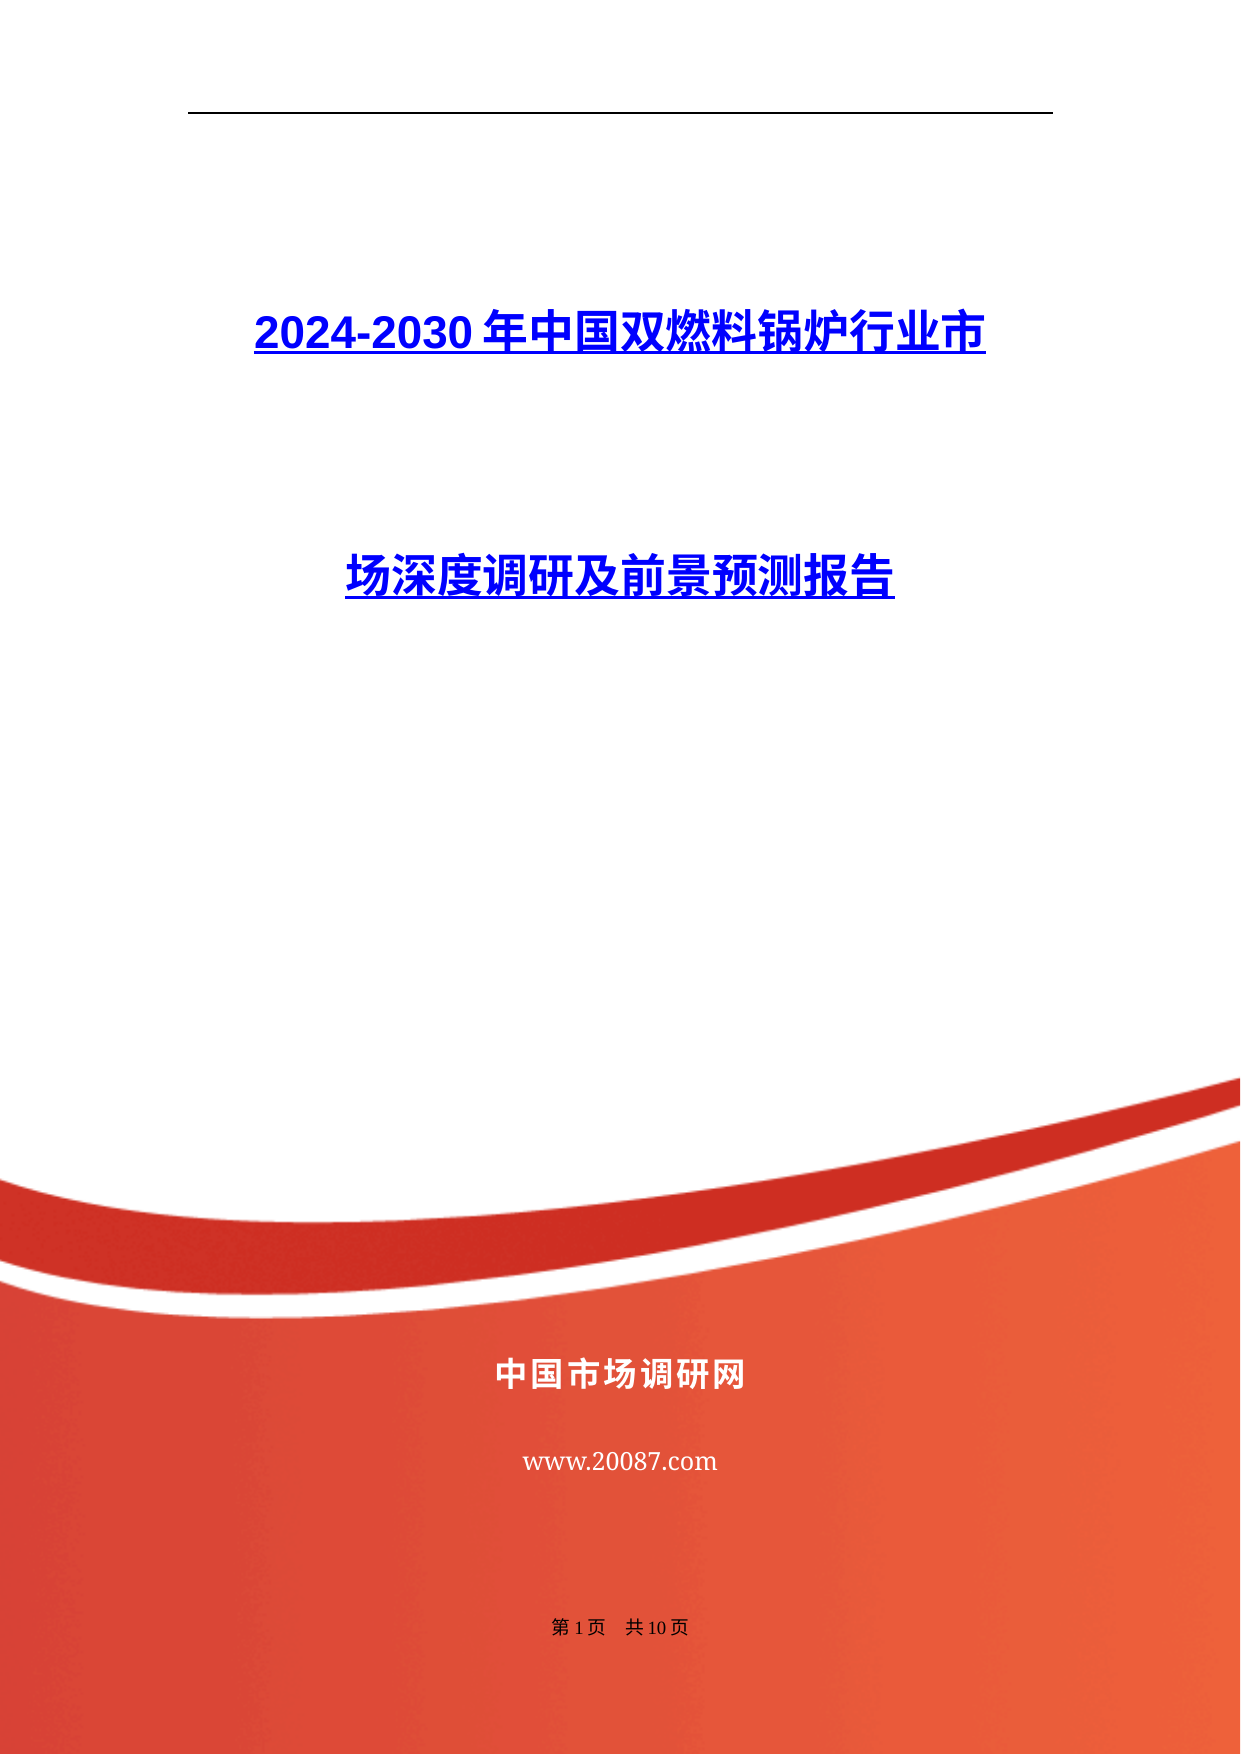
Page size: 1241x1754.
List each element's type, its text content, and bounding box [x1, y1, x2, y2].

subtitle 中国市场调研网 [187, 1339, 1053, 1404]
picture [0, 1006, 1241, 1754]
text www.20087.com [187, 1428, 1053, 1493]
table_header 2024-2030年中国双燃料锅炉行业市场深度调研及前景预测报告 [188, 207, 1053, 773]
